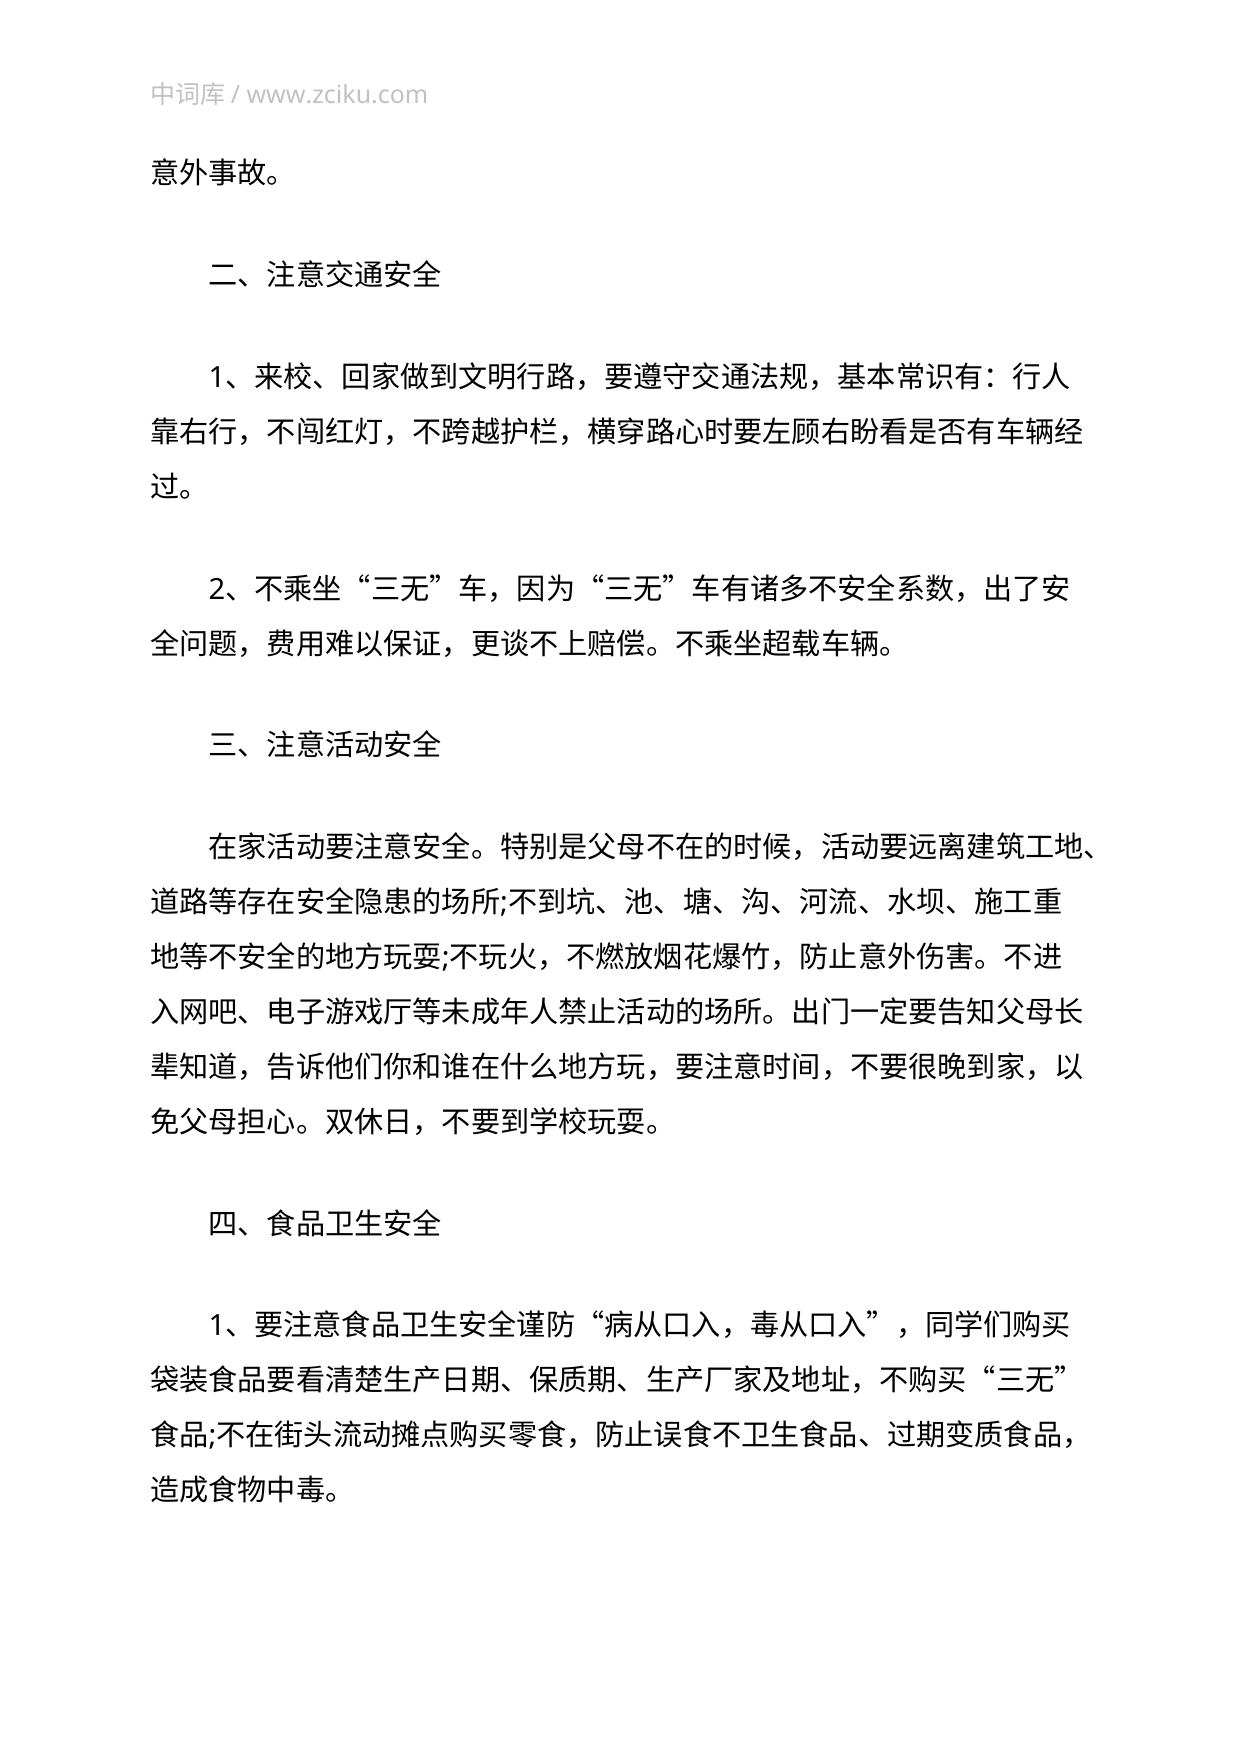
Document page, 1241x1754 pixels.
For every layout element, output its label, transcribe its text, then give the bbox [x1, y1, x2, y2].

text 1、要注意食品卫生安全谨防“病从口入，毒从口入”，同学们购买袋装食品要看清楚生产日期、保质期、生产厂家及地址，不购买“三无”食品;不在街头流动摊点购买零食，防止误食不卫生食品、过期变质食品，造成食物中毒。 [150, 1302, 1090, 1509]
text 四、食品卫生安全 [150, 1200, 1090, 1242]
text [150, 150, 1090, 192]
text 2、不乘坐“三无”车，因为“三无”车有诸多不安全系数，出了安全问题，费用难以保证，更谈不上赔偿。不乘坐超载车辆。 [150, 565, 1090, 662]
text 三、注意活动安全 [150, 722, 1090, 764]
text 二、注意交通安全 [150, 252, 1090, 294]
text 1、来校、回家做到文明行路，要遵守交通法规，基本常识有：行人靠右行，不闯红灯，不跨越护栏，横穿路心时要左顾右盼看是否有车辆经过。 [150, 353, 1090, 506]
text 在家活动要注意安全。特别是父母不在的时候，活动要远离建筑工地、道路等存在安全隐患的场所;不到坑、池、塘、沟、河流、水坝、施工重地等不安全的地方玩耍;不玩火，不燃放烟花爆竹，防止意外伤害。不进入网吧、电子游戏厅等未成年人禁止活动的场所。出门一定要告知父母长辈知道，告诉他们你和谁在什么地方玩，要注意时间，不要很晚到家，以免父母担心。双休日，不要到学校玩耍。 [150, 824, 1090, 1141]
